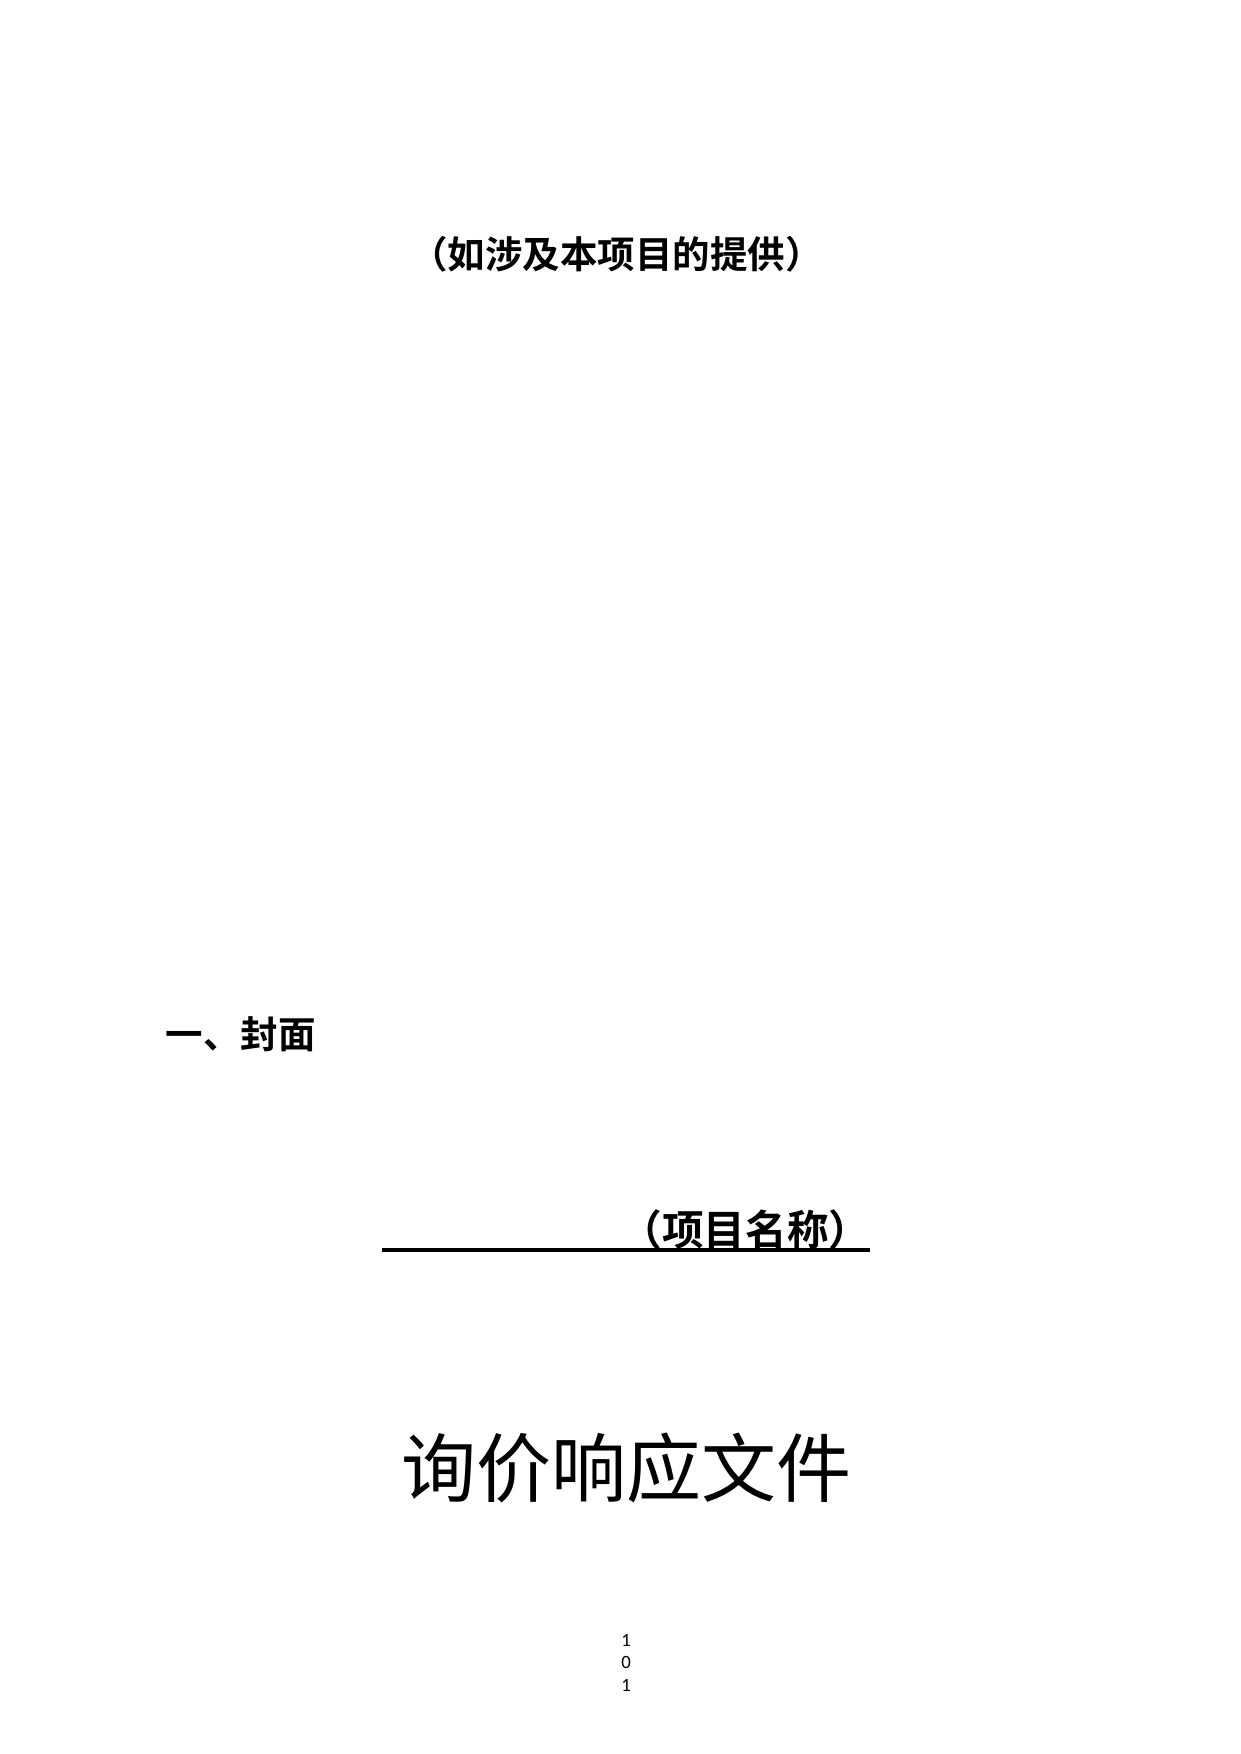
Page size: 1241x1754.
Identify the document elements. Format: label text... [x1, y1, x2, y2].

text 询价响应文件 [165, 1399, 1087, 1529]
text （项目名称） [165, 1194, 1087, 1259]
text （如涉及本项目的提供） [165, 219, 1087, 284]
text 一、封面 [165, 999, 1087, 1064]
